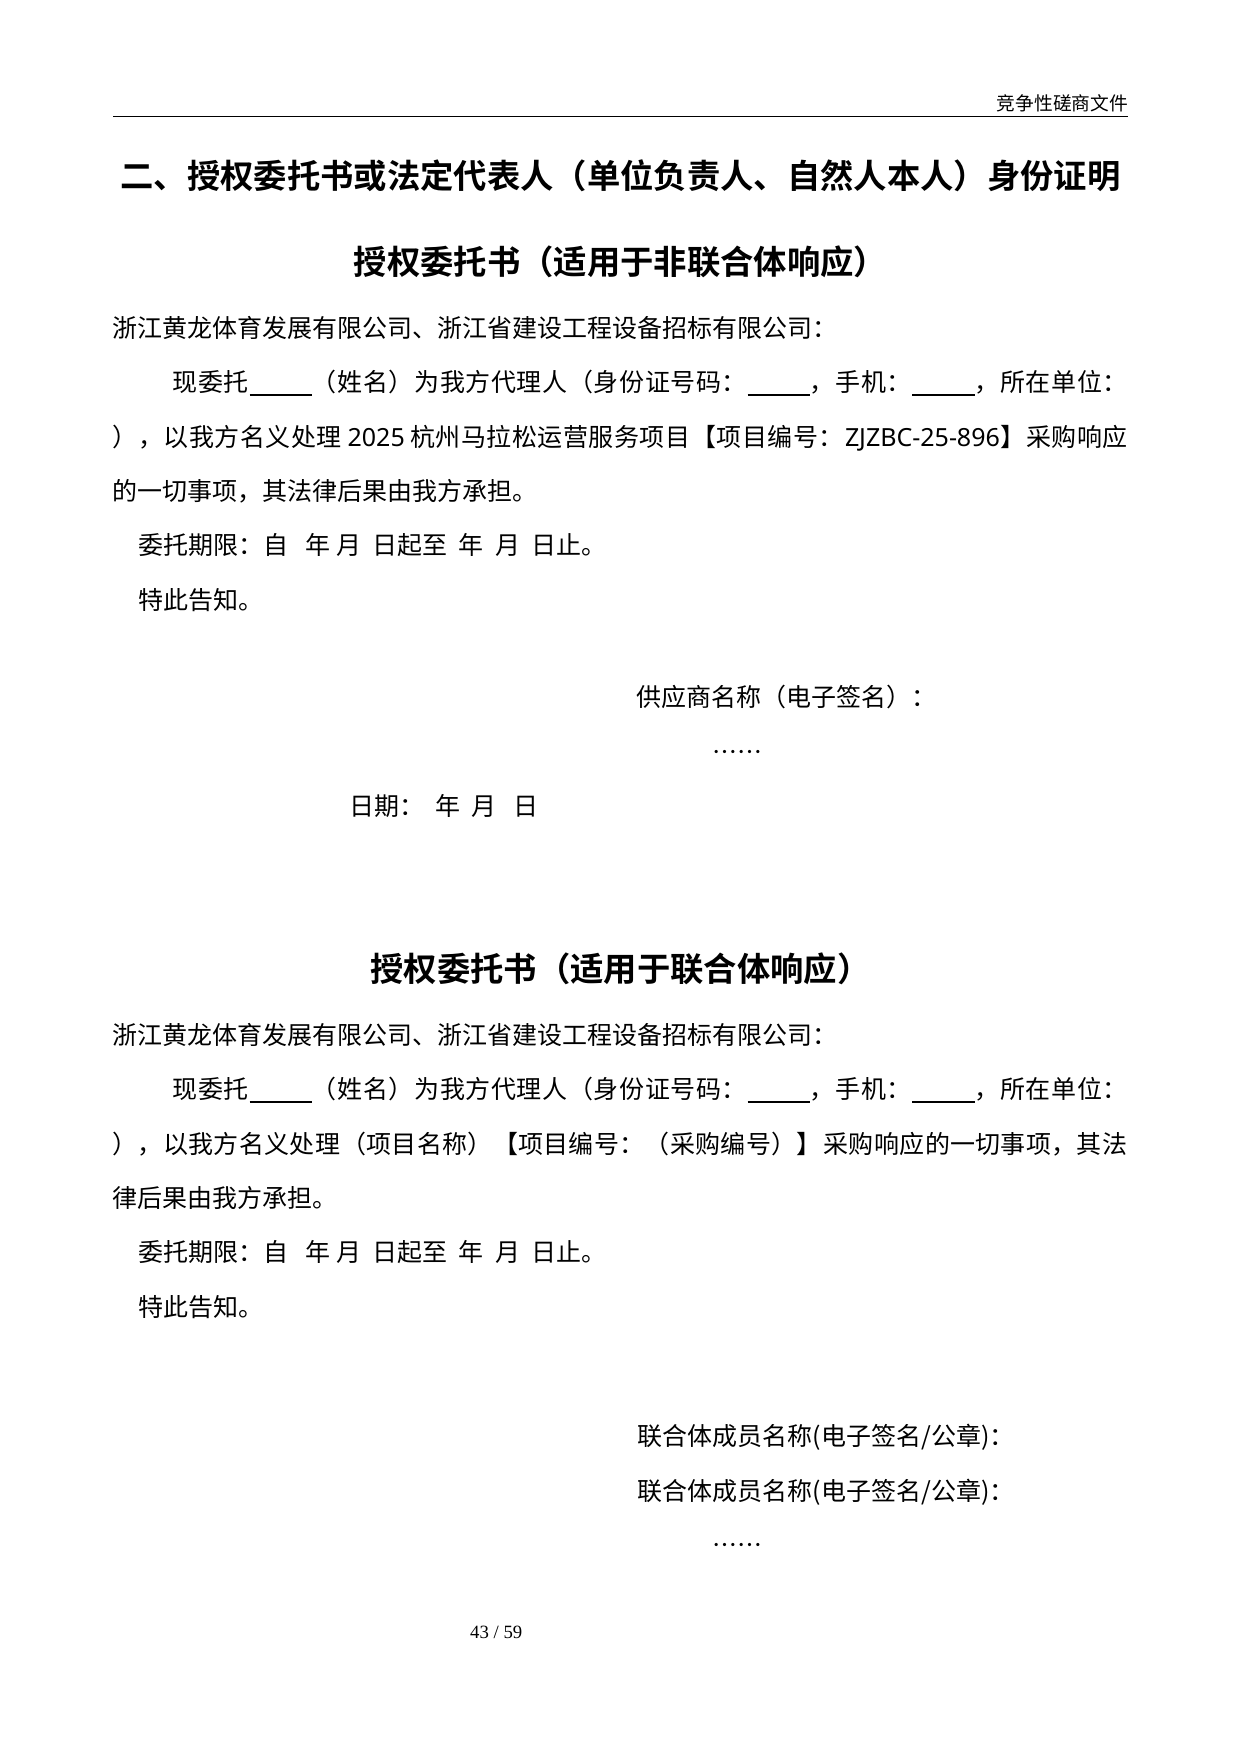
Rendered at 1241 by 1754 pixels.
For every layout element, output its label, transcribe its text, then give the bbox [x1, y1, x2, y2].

text …… [112, 732, 1128, 768]
text 二、授权委托书或法定代表人（单位负责人、自然人本人）身份证明 [112, 150, 1128, 198]
text 供应商名称（电子签名）： [636, 634, 1128, 714]
text 联合体成员名称(电子签名/公章)： [112, 1471, 1128, 1507]
text 日期： 年 月 日 [112, 787, 1128, 823]
text 浙江黄龙体育发展有限公司、浙江省建设工程设备招标有限公司： [112, 308, 1128, 344]
text 特此告知。 [112, 1287, 1128, 1323]
text 授权委托书（适用于非联合体响应） [112, 236, 1128, 284]
text 特此告知。 [112, 580, 1128, 616]
text …… [112, 1526, 1128, 1562]
text 联合体成员名称(电子签名/公章)： [112, 1417, 1128, 1453]
text 现委托 （姓名）为我方代理人（身份证号码： ，手机： ，所在单位： ），以我方名义处理（项目名称）【项目编号：（采购编号）】采购响应的一切事项，其法律后果由我方承担。 [112, 1070, 1128, 1215]
text 现委托 （姓名）为我方代理人（身份证号码： ，手机： ，所在单位： ），以我方名义处理2025杭州马拉松运营服务项目【项目编号：ZJZBC-25-896】采购响应的一切事项，其法律后果由我方承担。 [112, 363, 1128, 508]
text 委托期限：自 年 月 日起至 年 月 日止。 [112, 1233, 1128, 1269]
text 授权委托书（适用于联合体响应） [112, 943, 1128, 991]
text 浙江黄龙体育发展有限公司、浙江省建设工程设备招标有限公司： [112, 1015, 1128, 1052]
text 委托期限：自 年 月 日起至 年 月 日止。 [112, 526, 1128, 562]
